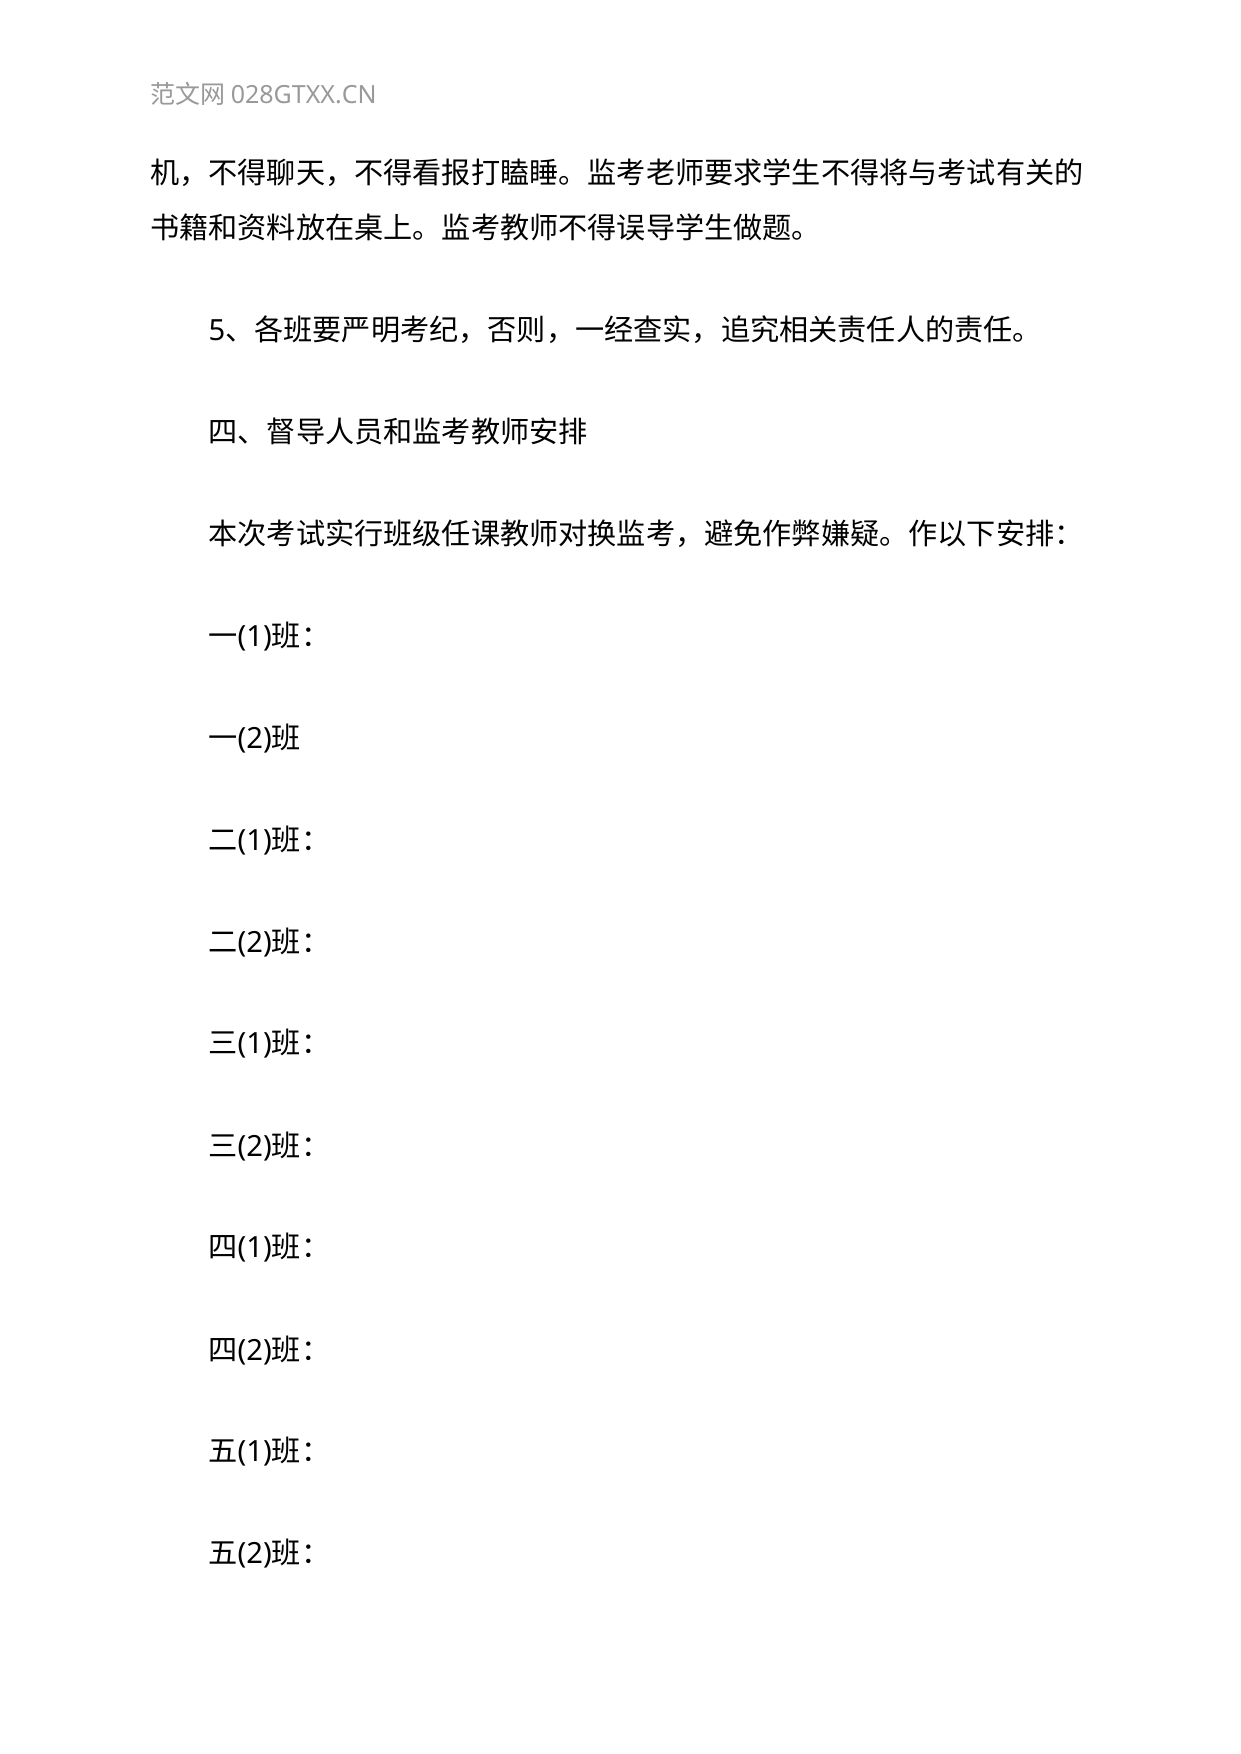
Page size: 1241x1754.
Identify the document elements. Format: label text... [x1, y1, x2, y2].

text 二(2)班： [150, 918, 1090, 961]
text 一(1)班： [150, 612, 1090, 654]
text 四(1)班： [150, 1224, 1090, 1266]
text 五(1)班： [150, 1428, 1090, 1470]
text 一(2)班 [150, 714, 1090, 757]
text 四、督导人员和监考教师安排 [150, 409, 1090, 451]
text 本次考试实行班级任课教师对换监考，避免作弊嫌疑。作以下安排： [150, 510, 1090, 553]
text 五(2)班： [150, 1530, 1090, 1572]
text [150, 150, 1090, 247]
text 三(1)班： [150, 1020, 1090, 1062]
text 四(2)班： [150, 1326, 1090, 1368]
text 三(2)班： [150, 1122, 1090, 1164]
text 5、各班要严明考纪，否则，一经查实，追究相关责任人的责任。 [150, 307, 1090, 349]
text 二(1)班： [150, 816, 1090, 858]
